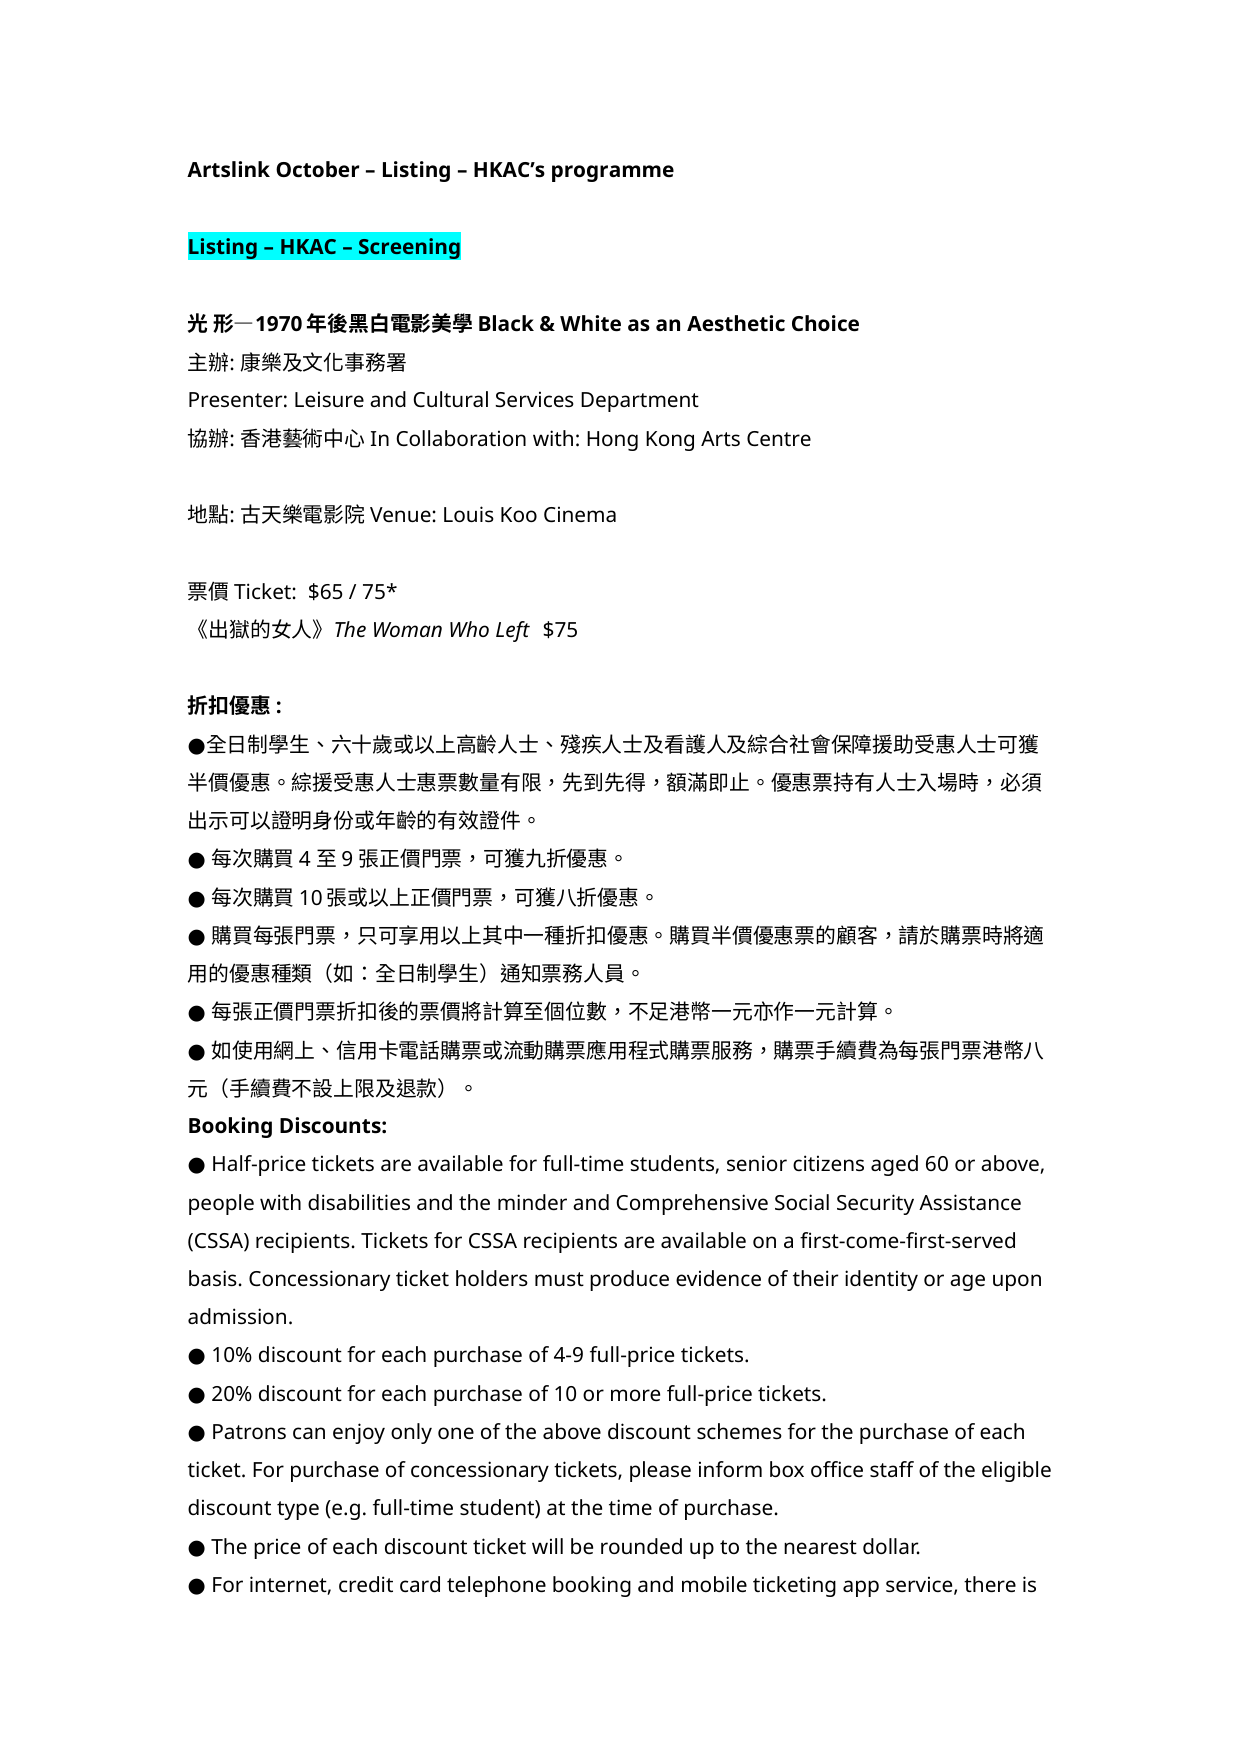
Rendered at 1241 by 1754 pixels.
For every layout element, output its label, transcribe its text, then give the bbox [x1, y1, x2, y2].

text 主辦: 康樂及文化事務署 [187, 342, 1053, 380]
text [187, 1106, 1053, 1603]
text Listing – HKAC – Screening [187, 227, 1053, 265]
text Artslink October – Listing – HKAC’s programme [187, 151, 1053, 189]
text 光 形—1970年後黑白電影美學Black & White as an Aesthetic Choice [187, 303, 1053, 342]
text 協辦: 香港藝術中心 In Collaboration with: Hong Kong Arts Centre [187, 418, 1053, 456]
text 票價 Ticket: $65 / 75* 《出獄的女人》The Woman Who Left $75 折扣優惠 : ●全日制學生、六十歲或以上高齡人士、殘疾人士及看護人及綜合社會保障援助受惠人士可獲半價優惠。綜援受惠人士惠票數量有限，先到先得，額滿即止。優惠票持有人士入場時，必須出示可以證明身份或年齡的有效證件。 ● 每次購買4 至9 張正價門票，可獲九折優惠。 ● 每次購買10張或以上正價門票，可獲八折優惠。 ● 購買每張門票，只可享用以上其中一種折扣優惠。購買半價優惠票的顧客，請於購票時將適用的優惠種類（如：全日制學生）通知票務人員。 ● 每張正價門票折扣後的票價將計算至個位數，不足港幣一元亦作一元計算。 ● 如使用網上、信用卡電話購票或流動購票應用程式購票服務，購票手續費為每張門票港幣八元（手續費不設上限及退款）。 [187, 571, 1053, 1106]
text 地點: 古天樂電影院 Venue: Louis Koo Cinema [187, 495, 1053, 533]
text Presenter: Leisure and Cultural Services Department [187, 380, 1053, 418]
